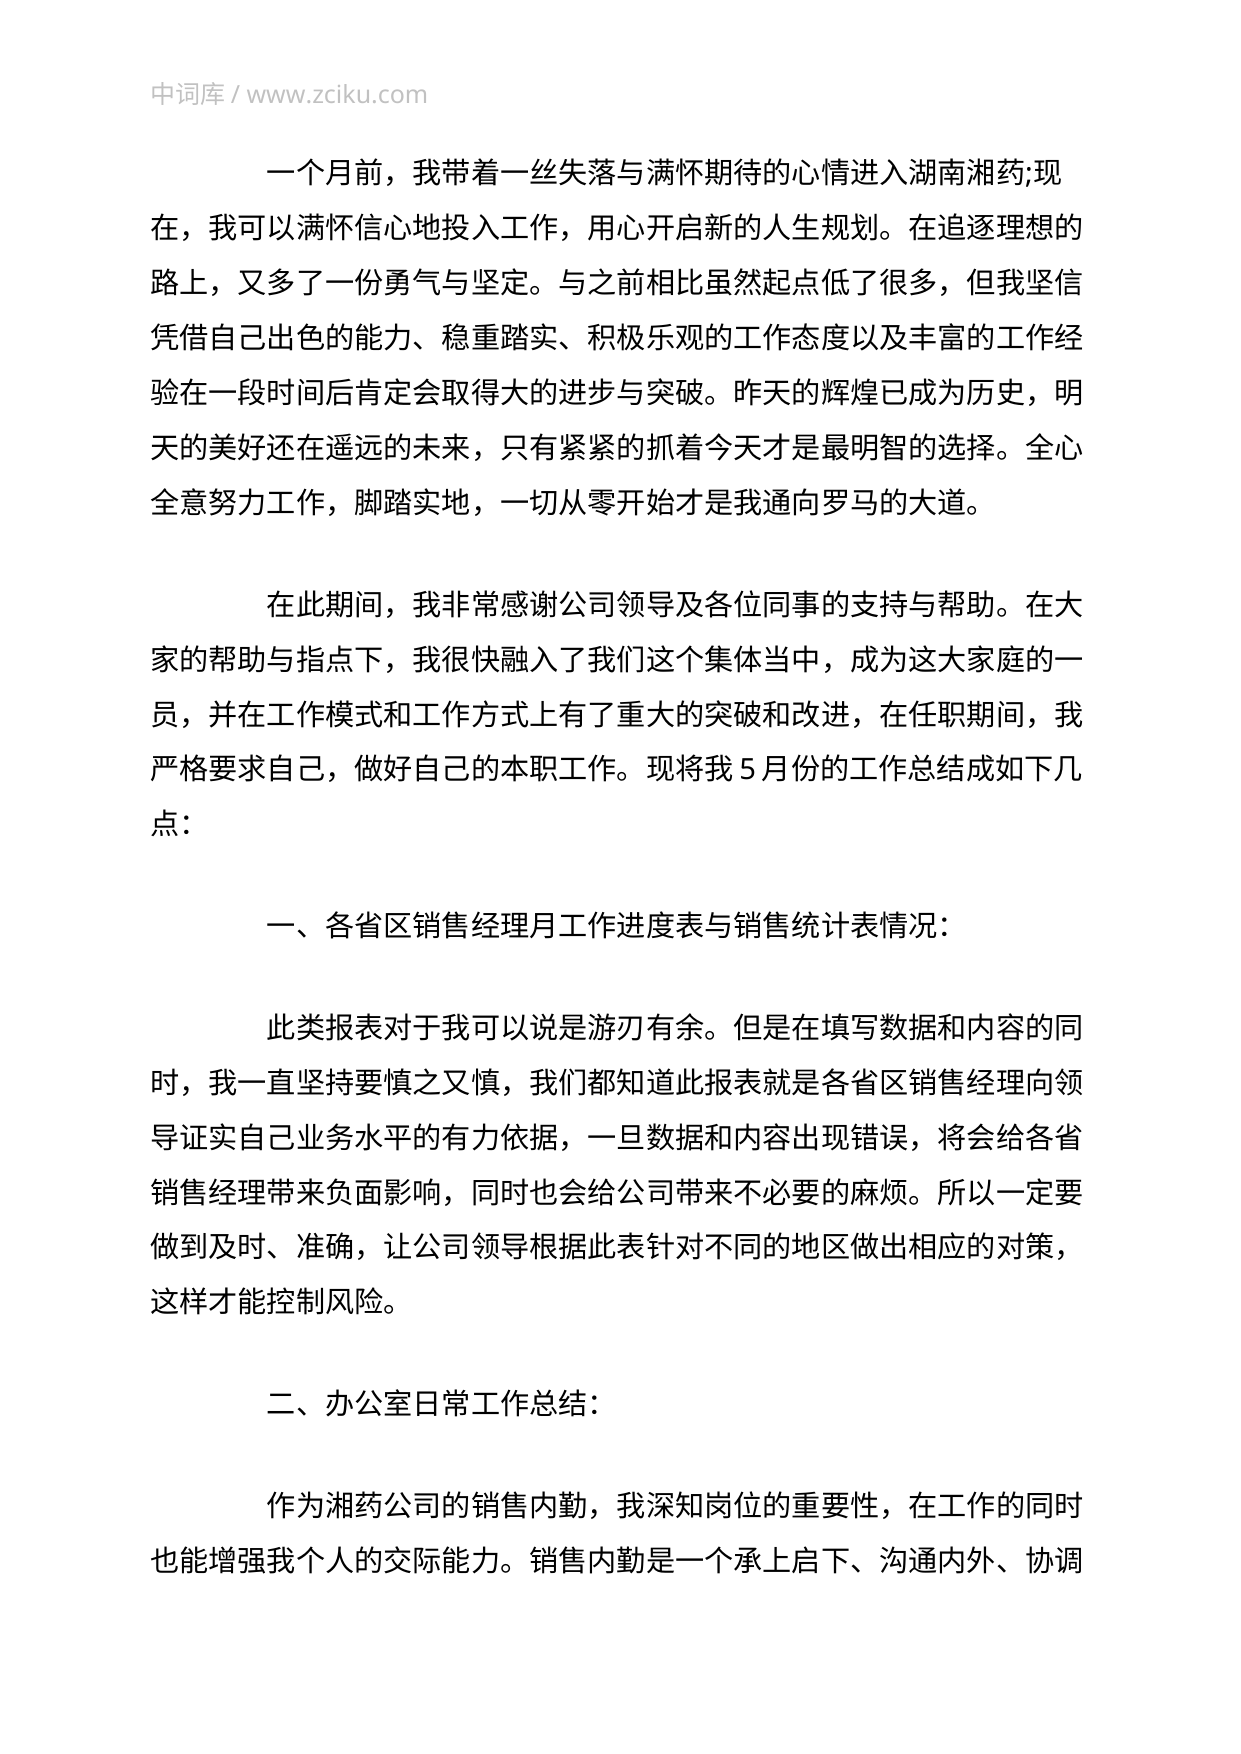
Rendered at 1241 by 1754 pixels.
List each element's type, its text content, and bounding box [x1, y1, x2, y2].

text 二、办公室日常工作总结： [150, 1381, 1090, 1423]
text 一、各省区销售经理月工作进度表与销售统计表情况： [150, 903, 1090, 945]
text 在此期间，我非常感谢公司领导及各位同事的支持与帮助。在大家的帮助与指点下，我很快融入了我们这个集体当中，成为这大家庭的一员，并在工作模式和工作方式上有了重大的突破和改进，在任职期间，我严格要求自己，做好自己的本职工作。现将我5月份的工作总结成如下几点： [150, 581, 1090, 843]
text 一个月前，我带着一丝失落与满怀期待的心情进入湖南湘药;现在，我可以满怀信心地投入工作，用心开启新的人生规划。在追逐理想的路上，又多了一份勇气与坚定。与之前相比虽然起点低了很多，但我坚信凭借自己出色的能力、稳重踏实、积极乐观的工作态度以及丰富的工作经验在一段时间后肯定会取得大的进步与突破。昨天的辉煌已成为历史，明天的美好还在遥远的未来，只有紧紧的抓着今天才是最明智的选择。全心全意努力工作，脚踏实地，一切从零开始才是我通向罗马的大道。 [150, 150, 1090, 522]
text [150, 1482, 1090, 1580]
text 此类报表对于我可以说是游刃有余。但是在填写数据和内容的同时，我一直坚持要慎之又慎，我们都知道此报表就是各省区销售经理向领导证实自己业务水平的有力依据，一旦数据和内容出现错误，将会给各省销售经理带来负面影响，同时也会给公司带来不必要的麻烦。所以一定要做到及时、准确，让公司领导根据此表针对不同的地区做出相应的对策，这样才能控制风险。 [150, 1004, 1090, 1321]
